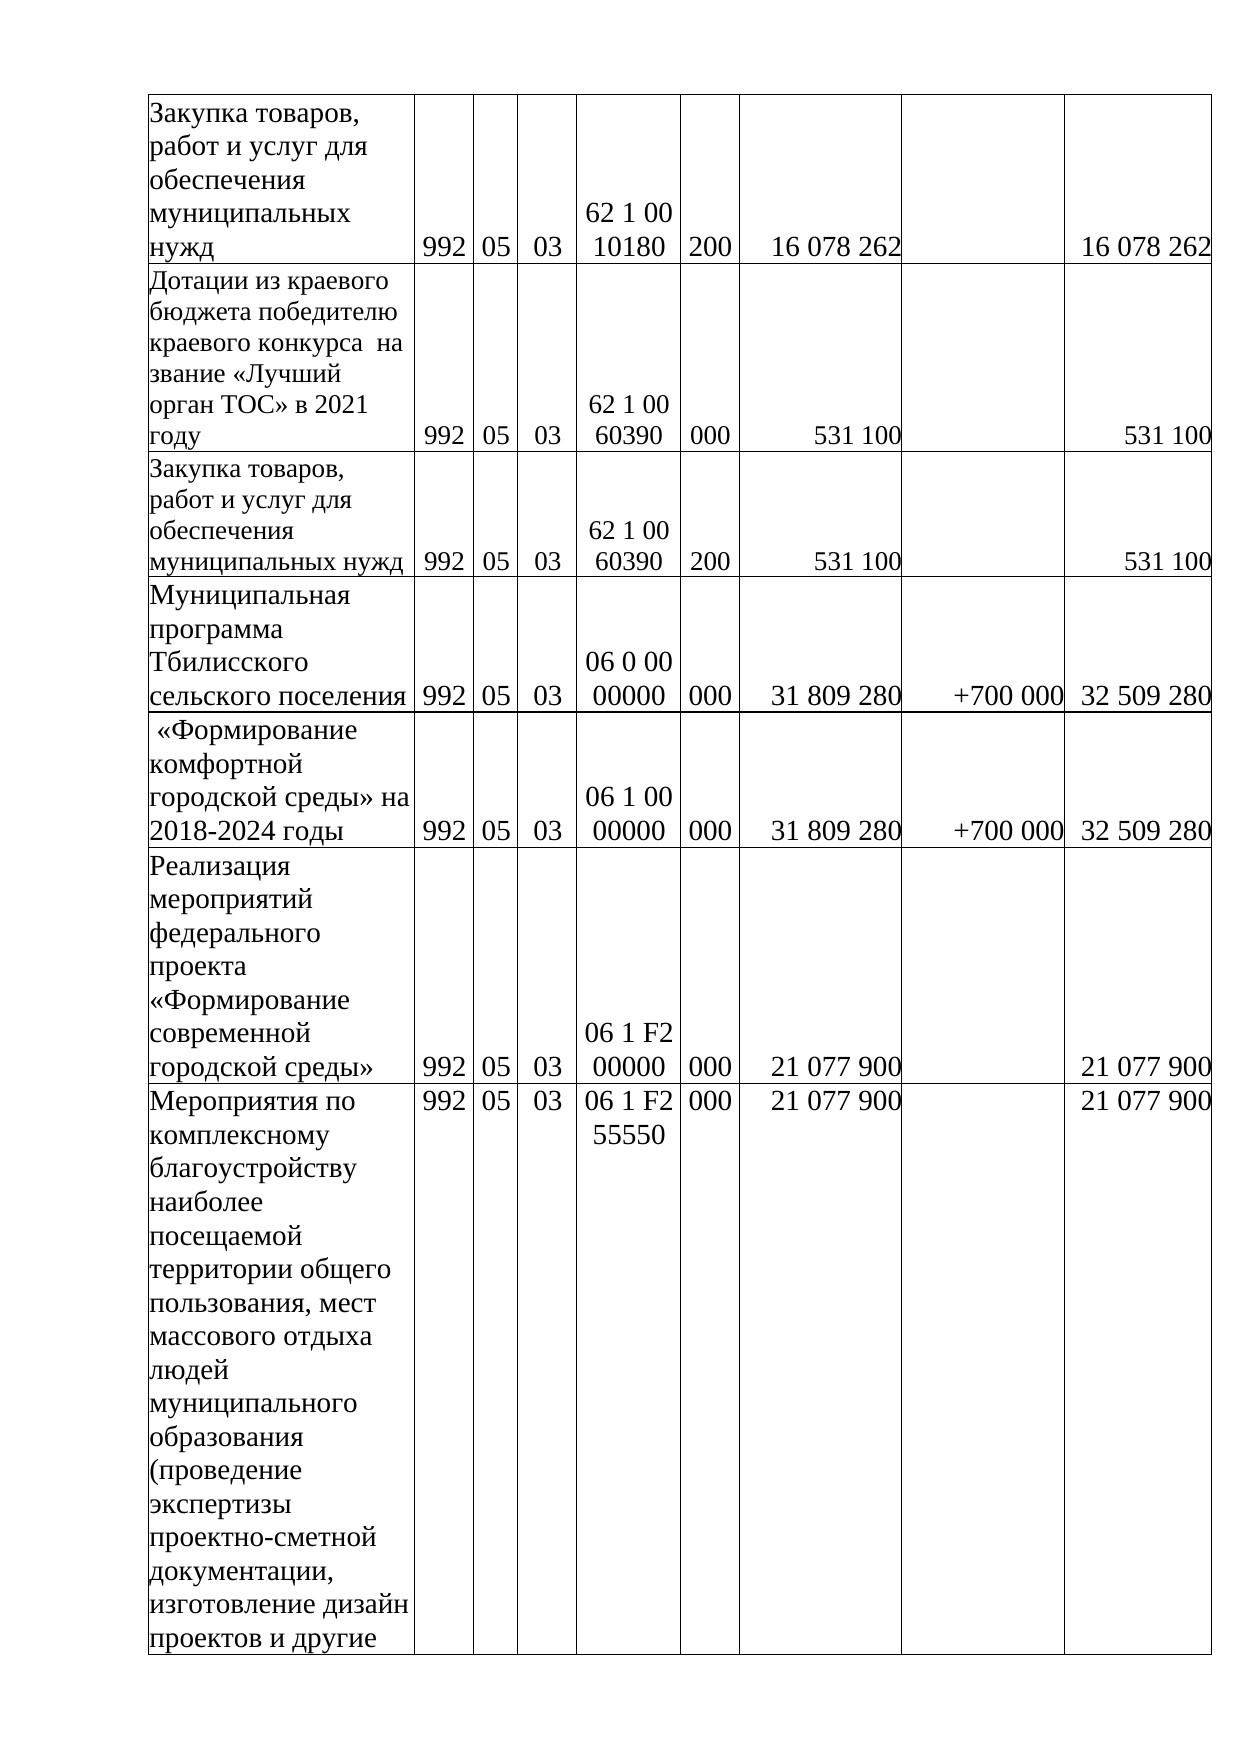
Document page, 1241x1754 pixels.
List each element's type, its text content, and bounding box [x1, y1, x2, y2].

table_cell Реализация мероприятий федерального проекта «Формирование современной городской среды» [149, 848, 414, 1082]
table_cell Закупка товаров, работ и услуг для обеспечения муниципальных нужд [149, 452, 414, 576]
table_cell [902, 1084, 1064, 1654]
table_cell 03 [518, 1084, 576, 1654]
table_cell 000 [681, 264, 739, 451]
table_cell 21 077 900 [740, 848, 901, 1082]
table_cell 992 [415, 452, 473, 576]
table_cell +700 000 [902, 713, 1064, 847]
table_cell 05 [474, 95, 517, 263]
table_cell Муниципальная программа Тбилисского сельского поселения [149, 577, 414, 711]
table_cell 531 100 [740, 264, 901, 451]
table_cell 21 077 900 [1065, 1084, 1211, 1654]
table_cell 21 077 900 [740, 1084, 901, 1654]
table_cell 992 [415, 848, 473, 1082]
table_cell [902, 264, 1064, 451]
table_cell «Формирование комфортной городской среды» на 2018-2024 годы [149, 713, 414, 847]
table_cell 200 [681, 95, 739, 263]
table_cell 05 [474, 848, 517, 1082]
table_cell 000 [681, 848, 739, 1082]
table_cell 62 1 00 60390 [577, 452, 680, 576]
table_cell 03 [518, 95, 576, 263]
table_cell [149, 1084, 414, 1654]
table_cell 05 [474, 577, 517, 711]
table_cell 06 1 F2 55550 [577, 1084, 680, 1654]
table_cell 31 809 280 [740, 577, 901, 711]
table_cell 992 [415, 264, 473, 451]
table_cell 32 509 280 [1065, 713, 1211, 847]
table_cell 992 [415, 713, 473, 847]
table_cell 05 [474, 1084, 517, 1654]
table_cell 62 1 00 10180 [577, 95, 680, 263]
table_cell 03 [518, 713, 576, 847]
table_cell 992 [415, 95, 473, 263]
table_cell 06 0 00 00000 [577, 577, 680, 711]
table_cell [149, 95, 414, 263]
table_cell 531 100 [740, 452, 901, 576]
table_cell 03 [518, 264, 576, 451]
table_cell 62 1 00 60390 [577, 264, 680, 451]
table_cell 531 100 [1065, 452, 1211, 576]
table_cell [902, 848, 1064, 1082]
table_cell 05 [474, 264, 517, 451]
table_cell 31 809 280 [740, 713, 901, 847]
table_cell 03 [518, 452, 576, 576]
table_cell 05 [474, 452, 517, 576]
table_cell 200 [681, 452, 739, 576]
table_cell 06 1 F2 00000 [577, 848, 680, 1082]
table_cell 21 077 900 [1065, 848, 1211, 1082]
table_cell +700 000 [902, 577, 1064, 711]
table_cell 03 [518, 848, 576, 1082]
table_cell [902, 95, 1064, 263]
table_cell 16 078 262 [740, 95, 901, 263]
table_cell 000 [681, 577, 739, 711]
table_cell 531 100 [1065, 264, 1211, 451]
table_cell 000 [681, 713, 739, 847]
table_cell 16 078 262 [1065, 95, 1211, 263]
table_cell 32 509 280 [1065, 577, 1211, 711]
table_cell 03 [518, 577, 576, 711]
table_cell [902, 452, 1064, 576]
table_cell 05 [474, 713, 517, 847]
table_cell 992 [415, 577, 473, 711]
table_cell 992 [415, 1084, 473, 1654]
table_cell Дотации из краевого бюджета победителю краевого конкурса на звание «Лучший орган ТОС» в 2021 году [149, 264, 414, 451]
table_cell 06 1 00 00000 [577, 713, 680, 847]
table_cell 000 [681, 1084, 739, 1654]
